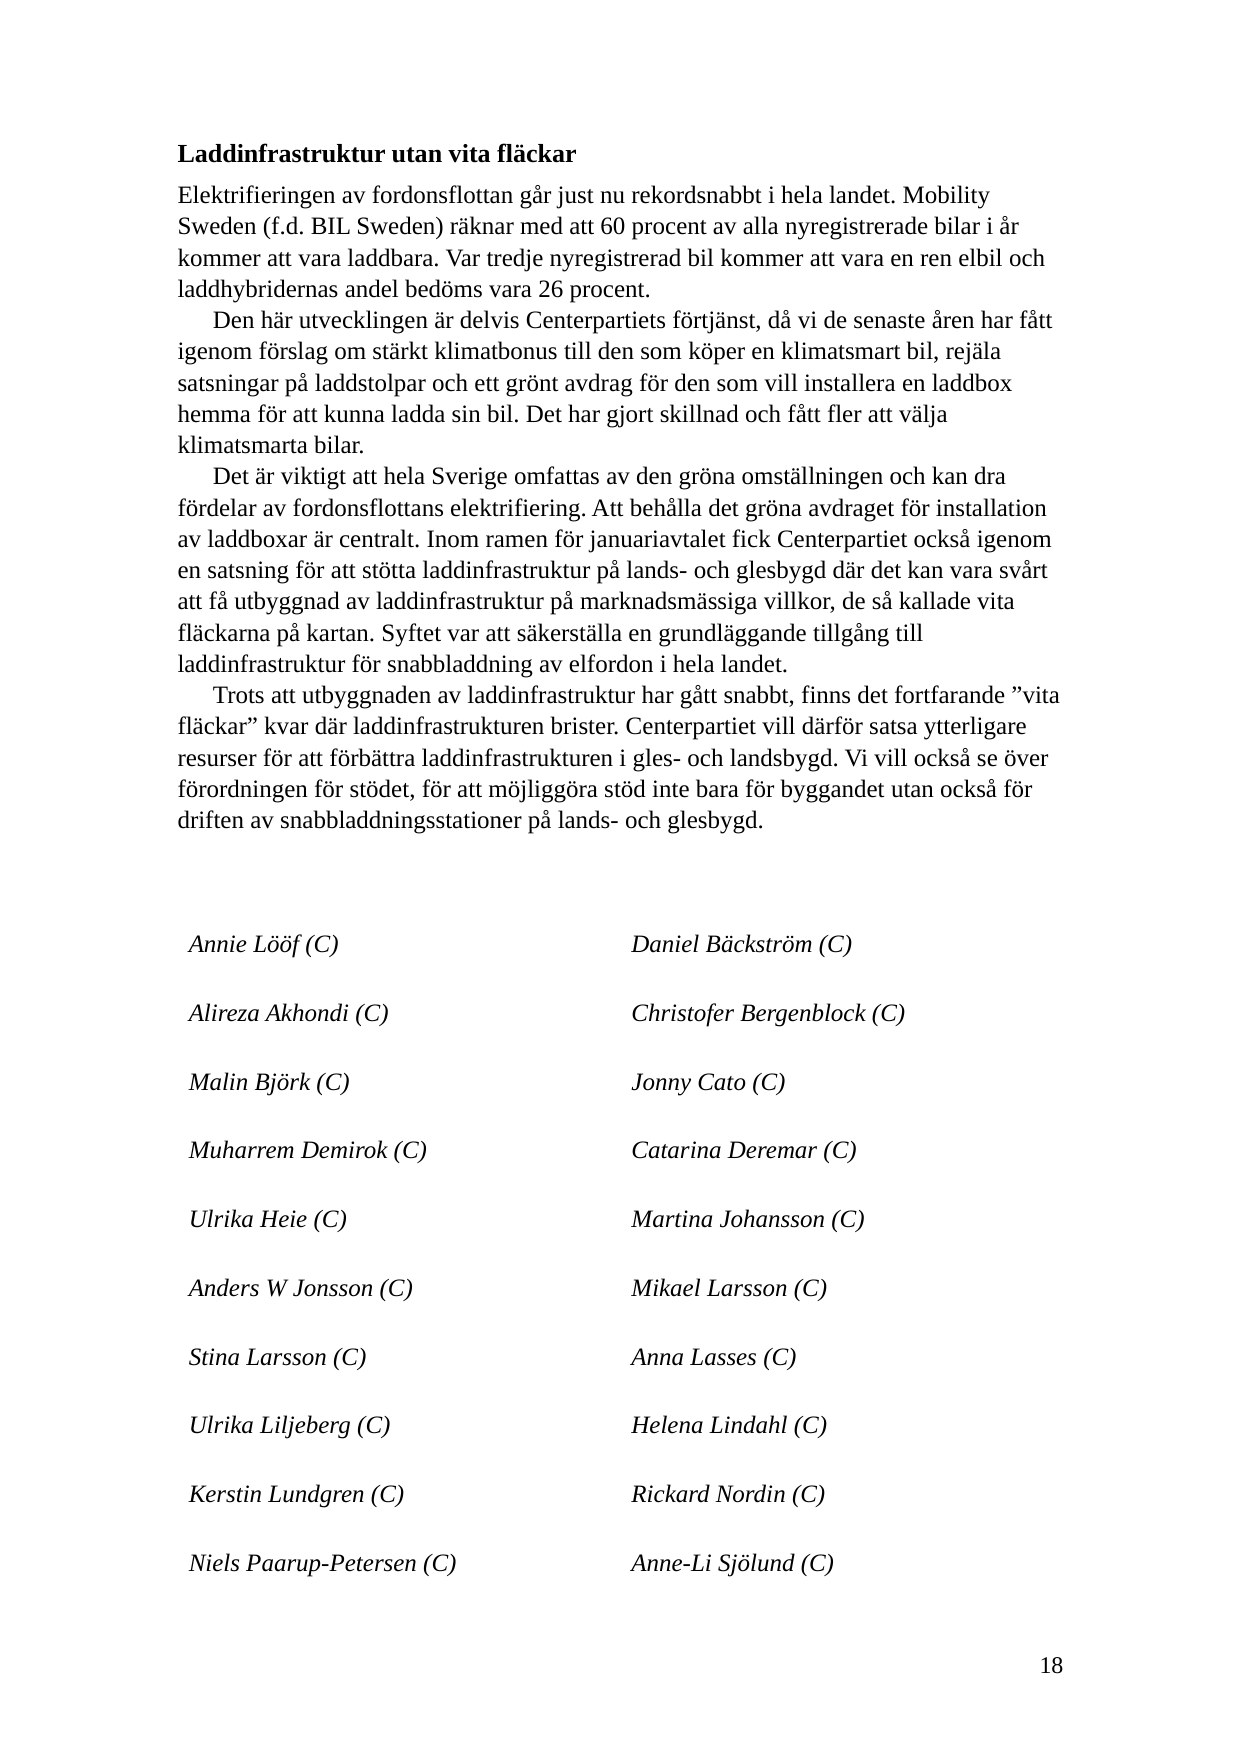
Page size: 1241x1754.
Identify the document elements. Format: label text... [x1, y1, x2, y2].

table_cell Ulrika Heie (C) [177, 1171, 620, 1240]
text Den här utvecklingen är delvis Centerpartiets förtjänst, då vi de senaste åren har fått igenom förslag om stärkt klimatbonus till den som köper en klimatsmart bil, rejäla satsningar på laddstolpar och ett grönt avdrag för den som vill installera en laddbox hemma för att kunna ladda sin bil. Det har gjort skillnad och fått fler att välja klimatsmarta bilar. [177, 303, 1063, 459]
subtitle Laddinfrastruktur utan vita fläckar [177, 134, 1063, 169]
table_cell Alireza Akhondi (C) [177, 965, 620, 1034]
table_cell Jonny Cato (C) [620, 1034, 1063, 1103]
table_cell Christofer Bergenblock (C) [620, 965, 1063, 1034]
text Det är viktigt att hela Sverige omfattas av den gröna omställningen och kan dra fördelar av fordonsflottans elektrifiering. Att behålla det gröna avdraget för installation av laddboxar är centralt. Inom ramen för januariavtalet fick Centerpartiet också igenom en satsning för att stötta laddinfrastruktur på lands- och glesbygd där det kan vara svårt att få utbyggnad av laddinfrastruktur på marknadsmässiga villkor, de så kallade vita fläckarna på kartan. Syftet var att säkerställa en grundläggande tillgång till laddinfrastruktur för snabbladdning av elfordon i hela landet. [177, 459, 1063, 678]
table_cell Anders W Jonsson (C) [177, 1240, 620, 1309]
table_cell Helena Lindahl (C) [620, 1378, 1063, 1446]
table_cell Kerstin Lundgren (C) [177, 1446, 620, 1515]
text Trots att utbyggnaden av laddinfrastruktur har gått snabbt, finns det fortfarande ”vita fläckar” kvar där laddinfrastrukturen brister. Centerpartiet vill därför satsa ytterligare resurser för att förbättra laddinfrastrukturen i gles- och landsbygd. Vi vill också se över förordningen för stödet, för att möjliggöra stöd inte bara för byggandet utan också för driften av snabbladdningsstationer på lands- och glesbygd. [177, 678, 1063, 834]
table_cell Mikael Larsson (C) [620, 1240, 1063, 1309]
table_cell Rickard Nordin (C) [620, 1446, 1063, 1515]
table_cell Stina Larsson (C) [177, 1309, 620, 1378]
table_cell Niels Paarup-Petersen (C) [177, 1515, 620, 1584]
text Elektrifieringen av fordonsflottan går just nu rekordsnabbt i hela landet. Mobility Sweden (f.d. BIL Sweden) räknar med att 60 procent av alla nyregistrerade bilar i år kommer att vara laddbara. Var tredje nyregistrerad bil kommer att vara en ren elbil och laddhybridernas andel bedöms vara 26 procent. [177, 178, 1063, 303]
table_cell Catarina Deremar (C) [620, 1103, 1063, 1171]
table_cell Muharrem Demirok (C) [177, 1103, 620, 1171]
table_cell Malin Björk (C) [177, 1034, 620, 1103]
table_cell Ulrika Liljeberg (C) [177, 1378, 620, 1446]
table_cell Anna Lasses (C) [620, 1309, 1063, 1378]
table_cell Anne-Li Sjölund (C) [620, 1515, 1063, 1584]
table_cell Martina Johansson (C) [620, 1171, 1063, 1240]
table_header Annie Lööf (C) [177, 896, 620, 965]
table_header Daniel Bäckström (C) [620, 896, 1063, 965]
